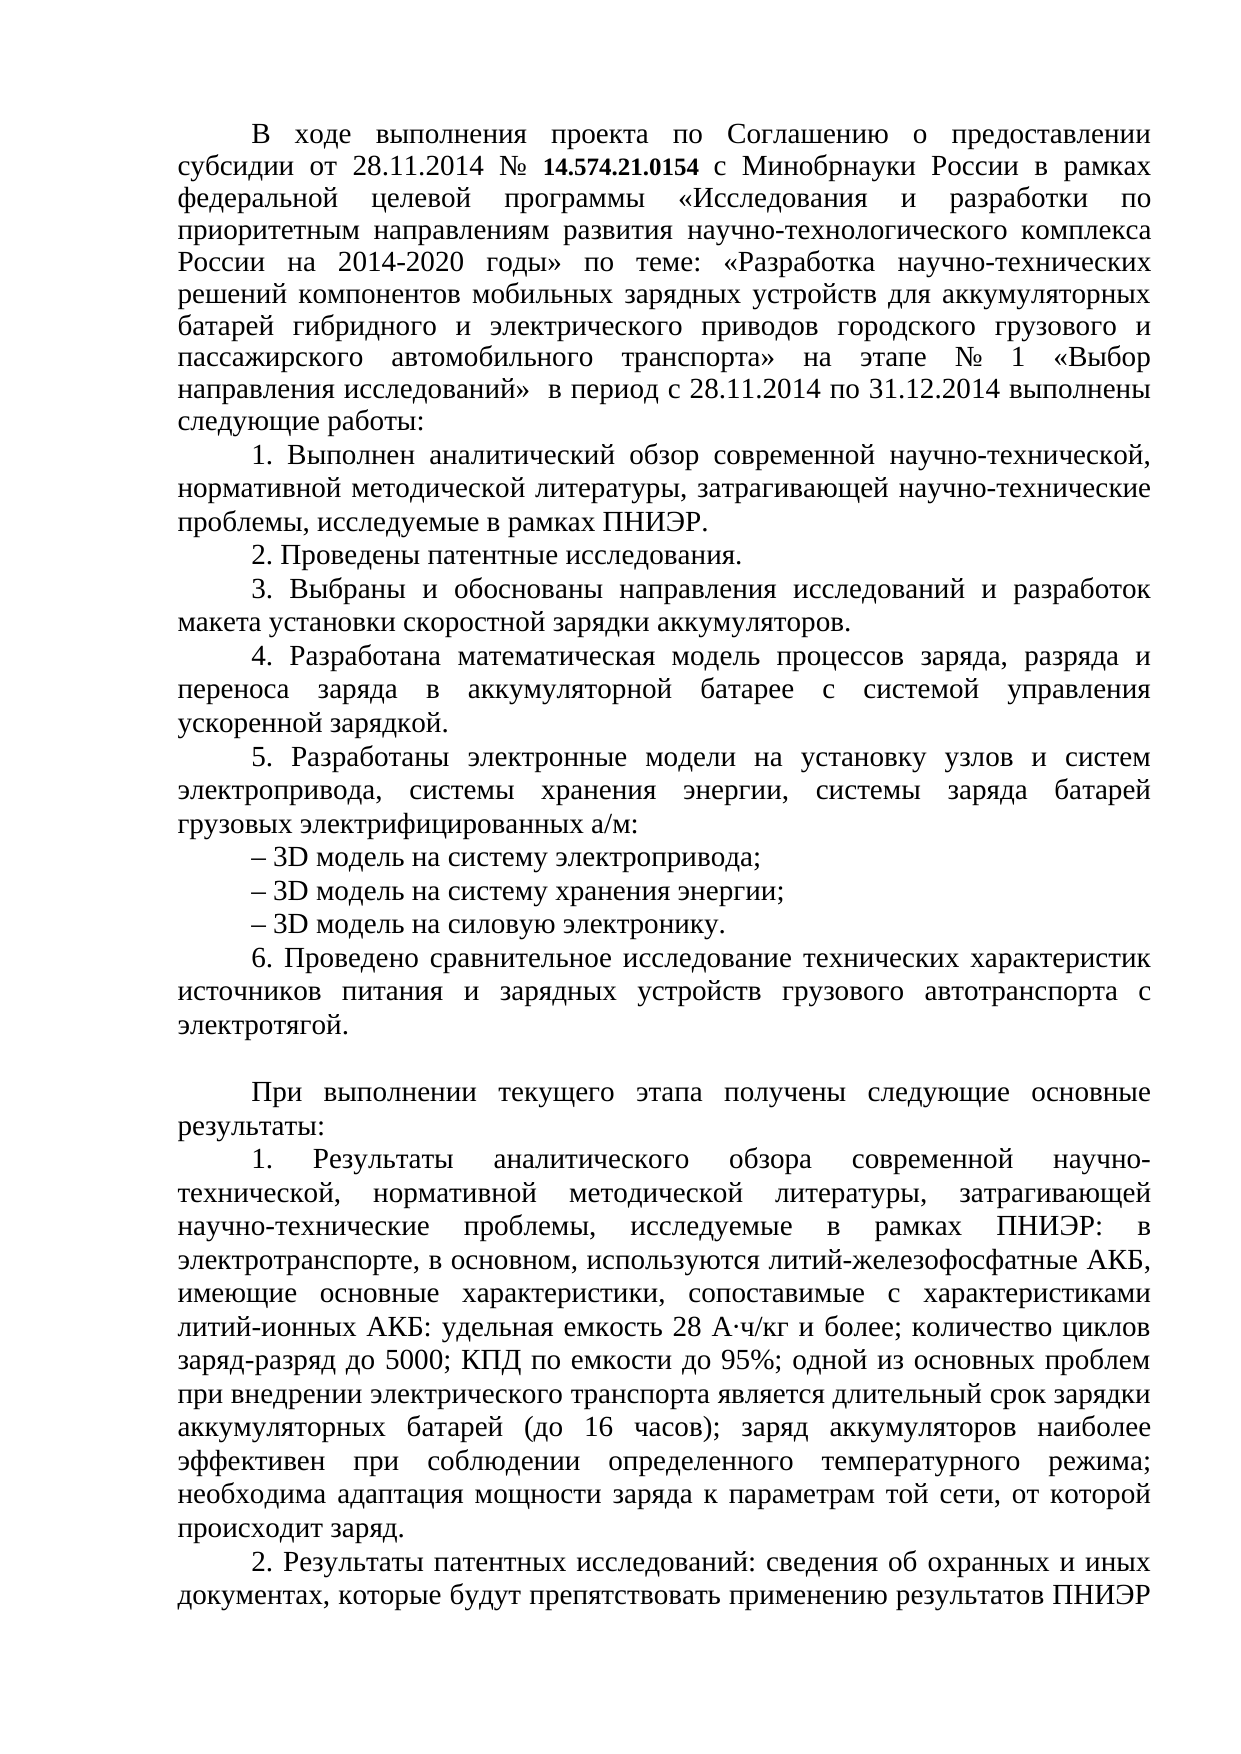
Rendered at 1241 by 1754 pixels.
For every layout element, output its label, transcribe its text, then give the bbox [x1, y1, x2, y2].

text – 3D модель на силовую электронику. [177, 906, 1152, 940]
text При выполнении текущего этапа получены следующие основные результаты: [177, 1074, 1152, 1141]
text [177, 1544, 1152, 1611]
text 6. Проведено сравнительное исследование технических характеристик источников питания и зарядных устройств грузового автотранспорта с электротягой. [177, 940, 1152, 1041]
text 5. Разработаны электронные модели на установку узлов и систем электропривода, системы хранения энергии, системы заряда батарей грузовых электрифицированных а/м: [177, 739, 1152, 839]
text – 3D модель на систему хранения энергии; [177, 873, 1152, 906]
text 1. Выполнен аналитический обзор современной научно-технической, нормативной методической литературы, затрагивающей научно-технические проблемы, исследуемые в рамках ПНИЭР. [177, 437, 1152, 537]
text – 3D модель на систему электропривода; [177, 839, 1152, 873]
text 4. Разработана математическая модель процессов заряда, разряда и переноса заряда в аккумуляторной батарее с системой управления ускоренной зарядкой. [177, 638, 1152, 739]
text 1. Результаты аналитического обзора современной научно-технической, нормативной методической литературы, затрагивающей научно-технические проблемы, исследуемые в рамках ПНИЭР: в электротранспорте, в основном, используются литий-железофосфатные АКБ, имеющие основные характеристики, сопоставимые с характеристиками литий-ионных АКБ: удельная емкость 28 А∙ч/кг и более; количество циклов заряд-разряд до 5000; КПД по емкости до 95%; одной из основных проблем при внедрении электрического транспорта является длительный срок зарядки аккумуляторных батарей (до 16 часов); заряд аккумуляторов наиболее эффективен при соблюдении определенного температурного режима; необходима адаптация мощности заряда к параметрам той сети, от которой происходит заряд. [177, 1141, 1152, 1544]
text В ходе выполнения проекта по Соглашению о предоставлении субсидии от 28.11.2014 № 14.574.21.0154 с Минобрнауки России в рамках федеральной целевой программы «Исследования и разработки по приоритетным направлениям развития научно-технологического комплекса России на 2014-2020 годы» по теме: «Разработка научно-технических решений компонентов мобильных зарядных устройств для аккумуляторных батарей гибридного и электрического приводов городского грузового и пассажирского автомобильного транспорта» на этапе № 1 «Выбор направления исследований» в период с 28.11.2014 по 31.12.2014 выполнены следующие работы: [177, 118, 1152, 437]
text 2. Проведены патентные исследования. [177, 537, 1152, 571]
text 3. Выбраны и обоснованы направления исследований и разработок макета установки скоростной зарядки аккумуляторов. [177, 571, 1152, 638]
